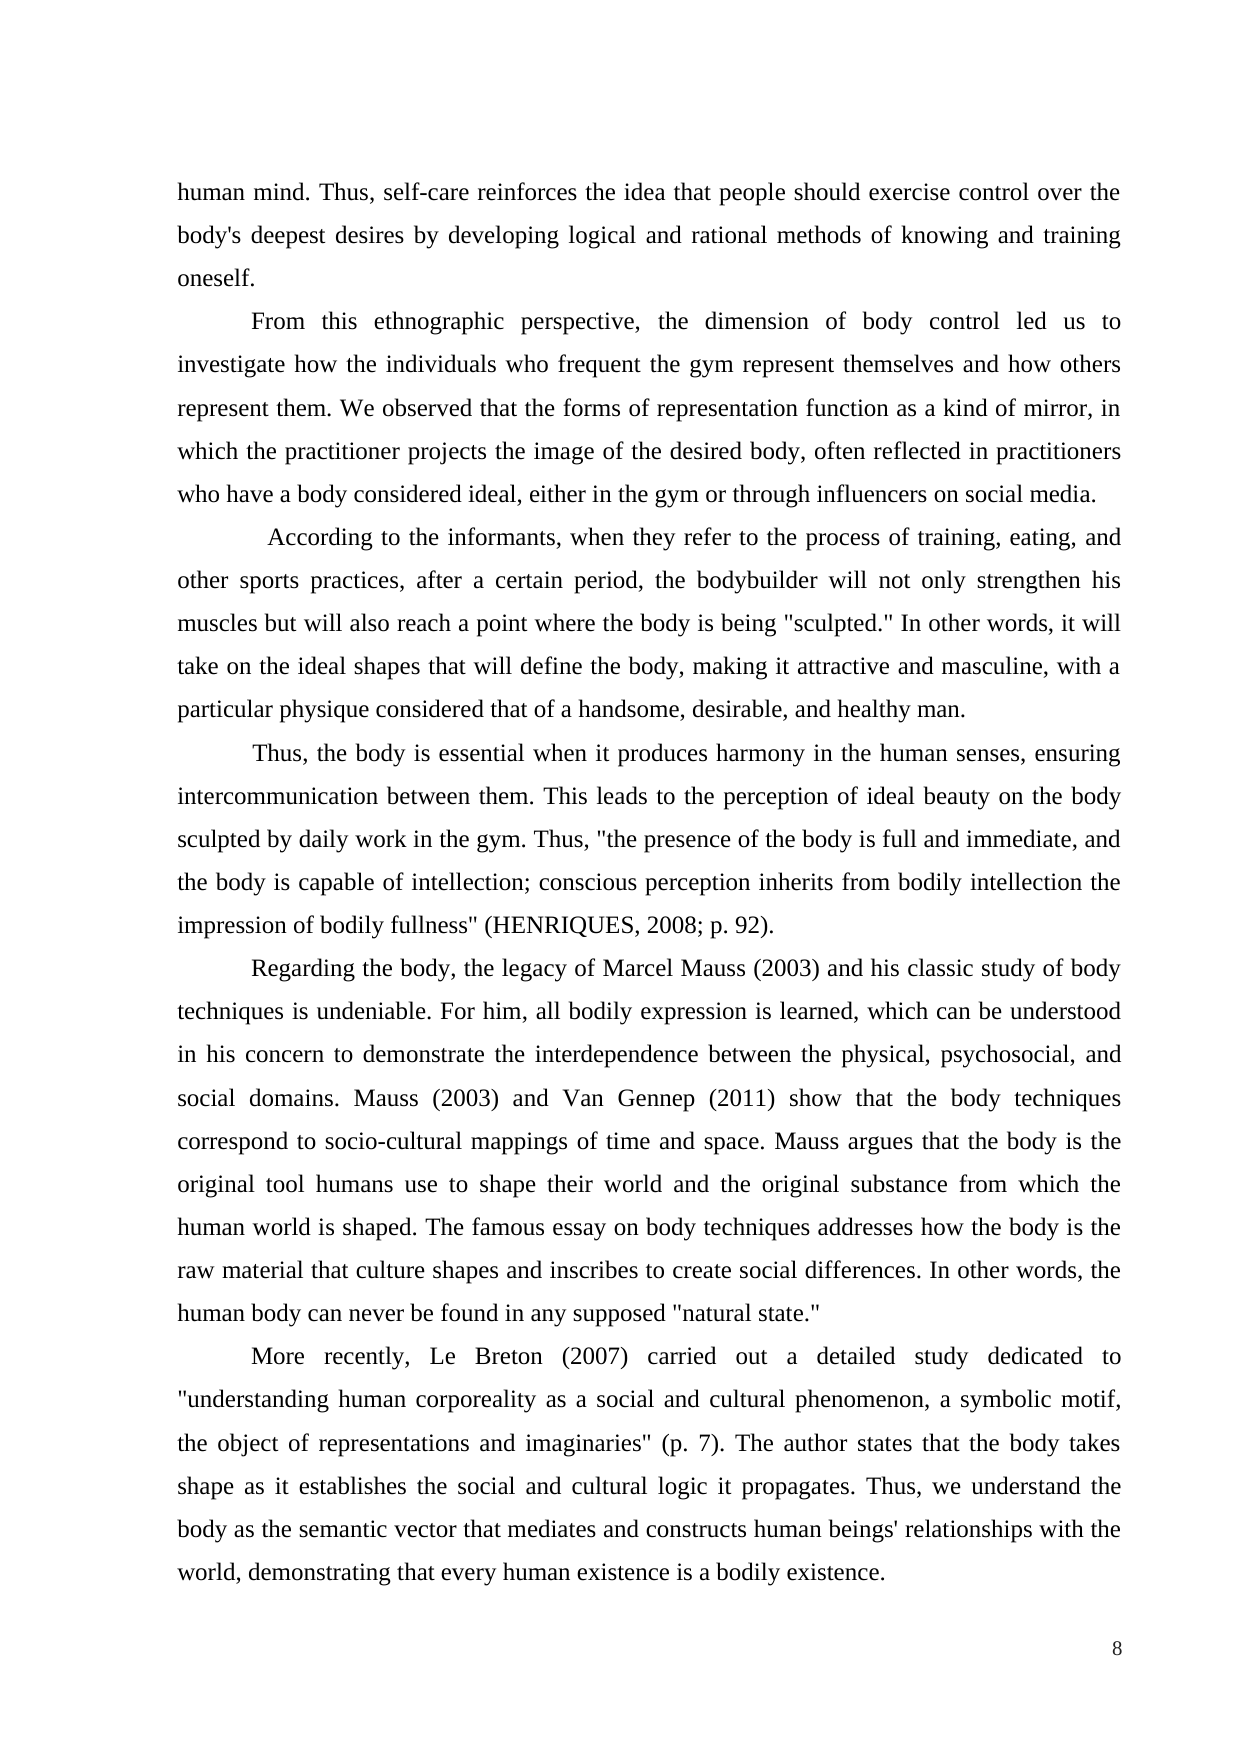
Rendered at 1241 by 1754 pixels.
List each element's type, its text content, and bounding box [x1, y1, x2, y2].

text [177, 177, 1122, 292]
text Thus, the body is essential when it produces harmony in the human senses, ensuring intercommunication between them. This leads to the perception of ideal beauty on the body sculpted by daily work in the gym. Thus, "the presence of the body is full and immediate, and the body is capable of intellection; conscious perception inherits from bodily intellection the impression of bodily fullness" (HENRIQUES, 2008; p. 92). [177, 738, 1122, 939]
text Regarding the body, the legacy of Marcel Mauss (2003) and his classic study of body techniques is undeniable. For him, all bodily expression is learned, which can be understood in his concern to demonstrate the interdependence between the physical, psychosocial, and social domains. Mauss (2003) and Van Gennep (2011) show that the body techniques correspond to socio-cultural mappings of time and space. Mauss argues that the body is the original tool humans use to shape their world and the original substance from which the human world is shaped. The famous essay on body techniques addresses how the body is the raw material that culture shapes and inscribes to create social differences. In other words, the human body can never be found in any supposed "natural state." [177, 953, 1122, 1327]
text From this ethnographic perspective, the dimension of body control led us to investigate how the individuals who frequent the gym represent themselves and how others represent them. We observed that the forms of representation function as a kind of mirror, in which the practitioner projects the image of the desired body, often reflected in practitioners who have a body considered ideal, either in the gym or through influencers on social media. [177, 306, 1122, 508]
text According to the informants, when they refer to the process of training, eating, and other sports practices, after a certain period, the bodybuilder will not only strengthen his muscles but will also reach a point where the body is being "sculpted." In other words, it will take on the ideal shapes that will define the body, making it attractive and masculine, with a particular physique considered that of a handsome, desirable, and healthy man. [177, 522, 1122, 723]
text More recently, Le Breton (2007) carried out a detailed study dedicated to "understanding human corporeality as a social and cultural phenomenon, a symbolic motif, the object of representations and imaginaries" (p. 7). The author states that the body takes shape as it establishes the social and cultural logic it propagates. Thus, we understand the body as the semantic vector that mediates and constructs human beings' relationships with the world, demonstrating that every human existence is a bodily existence. [177, 1341, 1122, 1586]
